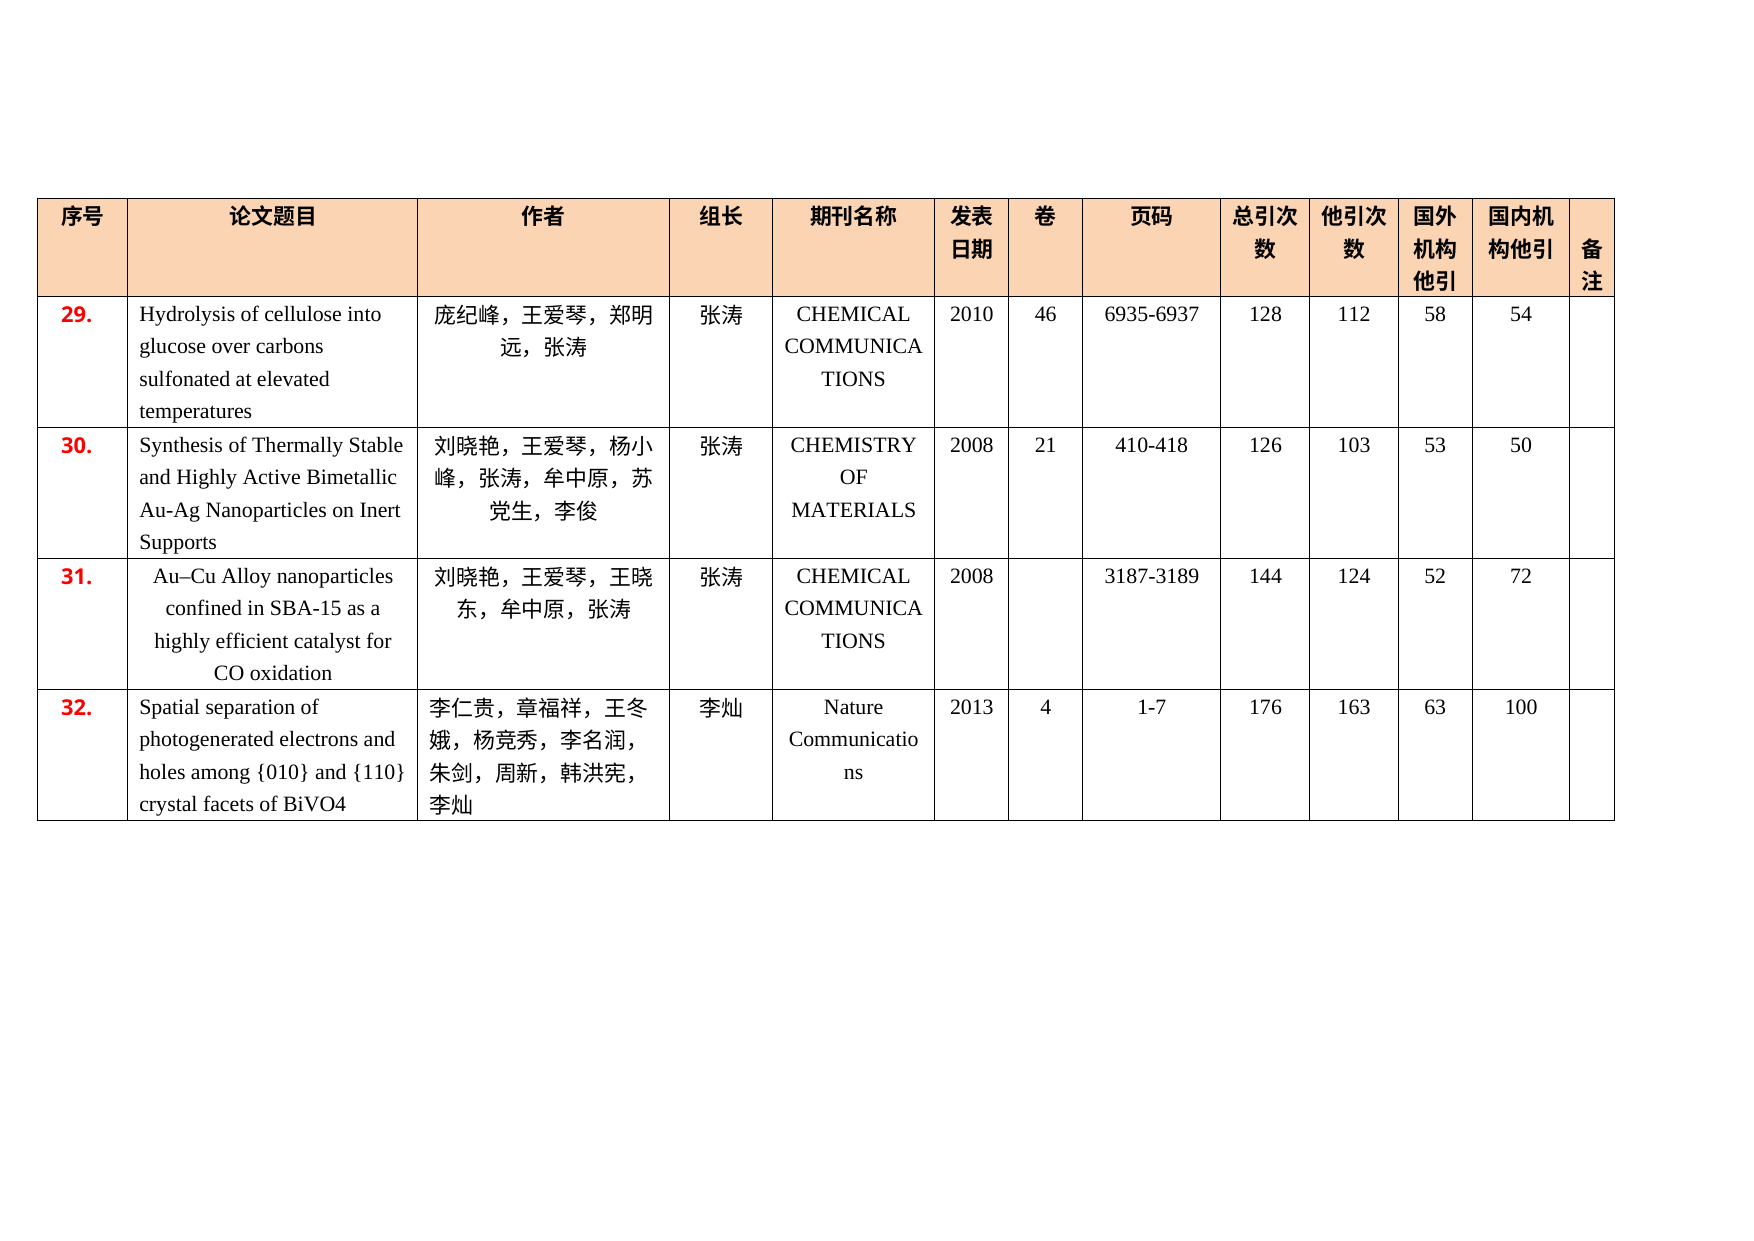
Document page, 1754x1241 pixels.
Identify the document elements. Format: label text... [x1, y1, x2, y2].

table_cell 3187-3189 [1083, 559, 1220, 689]
table_cell 52 [1399, 559, 1472, 689]
table_cell 张涛 [670, 297, 772, 427]
table_cell Hydrolysis of cellulose into glucose over carbons sulfonated at elevated temperatures [128, 297, 417, 427]
table_cell 21 [1009, 428, 1082, 558]
table_header 总引次数 [1221, 199, 1309, 296]
table_cell 庞纪峰，王爱琴，郑明远，张涛 [418, 297, 669, 427]
table_header 期刊名称 [773, 199, 934, 296]
table_cell 46 [1009, 297, 1082, 427]
table_cell 54 [1473, 297, 1569, 427]
table_cell Nature Communications [773, 690, 934, 820]
table_header 页码 [1083, 199, 1220, 296]
table_cell Synthesis of Thermally Stable and Highly Active Bimetallic Au-Ag Nanoparticles on Inert Supports [128, 428, 417, 558]
table_cell 144 [1221, 559, 1309, 689]
table_cell [1570, 690, 1614, 820]
table_cell 124 [1310, 559, 1398, 689]
table_cell 103 [1310, 428, 1398, 558]
table_cell 53 [1399, 428, 1472, 558]
table_cell Spatial separation of photogenerated electrons and holes among {010} and {110} crystal facets of BiVO4 [128, 690, 417, 820]
table_cell [38, 690, 127, 820]
table_cell [1570, 559, 1614, 689]
table_header 国外机构他引 [1399, 199, 1472, 296]
table_cell 李仁贵，章福祥，王冬娥，杨竞秀，李名润，朱剑，周新，韩洪宪，李灿 [418, 690, 669, 820]
table_cell [1570, 297, 1614, 427]
table_cell 50 [1473, 428, 1569, 558]
table_cell 刘晓艳，王爱琴，王晓东，牟中原，张涛 [418, 559, 669, 689]
table_cell [1570, 428, 1614, 558]
table_cell [1009, 559, 1082, 689]
table_cell 刘晓艳，王爱琴，杨小峰，张涛，牟中原，苏党生，李俊 [418, 428, 669, 558]
table_cell 128 [1221, 297, 1309, 427]
table_header 国内机构他引 [1473, 199, 1569, 296]
table_cell 2008 [935, 428, 1008, 558]
table_header 论文题目 [128, 199, 417, 296]
table_cell 63 [1399, 690, 1472, 820]
table_header 序号 [38, 199, 127, 296]
table_cell 176 [1221, 690, 1309, 820]
table_header 作者 [418, 199, 669, 296]
table_cell 58 [1399, 297, 1472, 427]
table_cell [38, 559, 127, 689]
table_cell CHEMICAL COMMUNICATIONS [773, 297, 934, 427]
table_cell [38, 297, 127, 427]
table_cell 126 [1221, 428, 1309, 558]
table_cell [38, 428, 127, 558]
table_cell 张涛 [670, 559, 772, 689]
table_cell 100 [1473, 690, 1569, 820]
table_cell 6935-6937 [1083, 297, 1220, 427]
table_cell 2010 [935, 297, 1008, 427]
table_cell 72 [1473, 559, 1569, 689]
table_cell 4 [1009, 690, 1082, 820]
table_header 发表日期 [935, 199, 1008, 296]
table_cell Au–Cu Alloy nanoparticles confined in SBA-15 as a highly efficient catalyst for CO oxidation [128, 559, 417, 689]
table_header 他引次数 [1310, 199, 1398, 296]
table_header 组长 [670, 199, 772, 296]
table_header 备注 [1570, 199, 1614, 296]
table_cell 1-7 [1083, 690, 1220, 820]
table_header 卷 [1009, 199, 1082, 296]
table_cell 112 [1310, 297, 1398, 427]
table_cell 张涛 [670, 428, 772, 558]
table_cell 163 [1310, 690, 1398, 820]
table_cell 李灿 [670, 690, 772, 820]
table_cell 410-418 [1083, 428, 1220, 558]
table_cell 2008 [935, 559, 1008, 689]
table_cell 2013 [935, 690, 1008, 820]
table_cell CHEMISTRY OF MATERIALS [773, 428, 934, 558]
table_cell CHEMICAL COMMUNICATIONS [773, 559, 934, 689]
